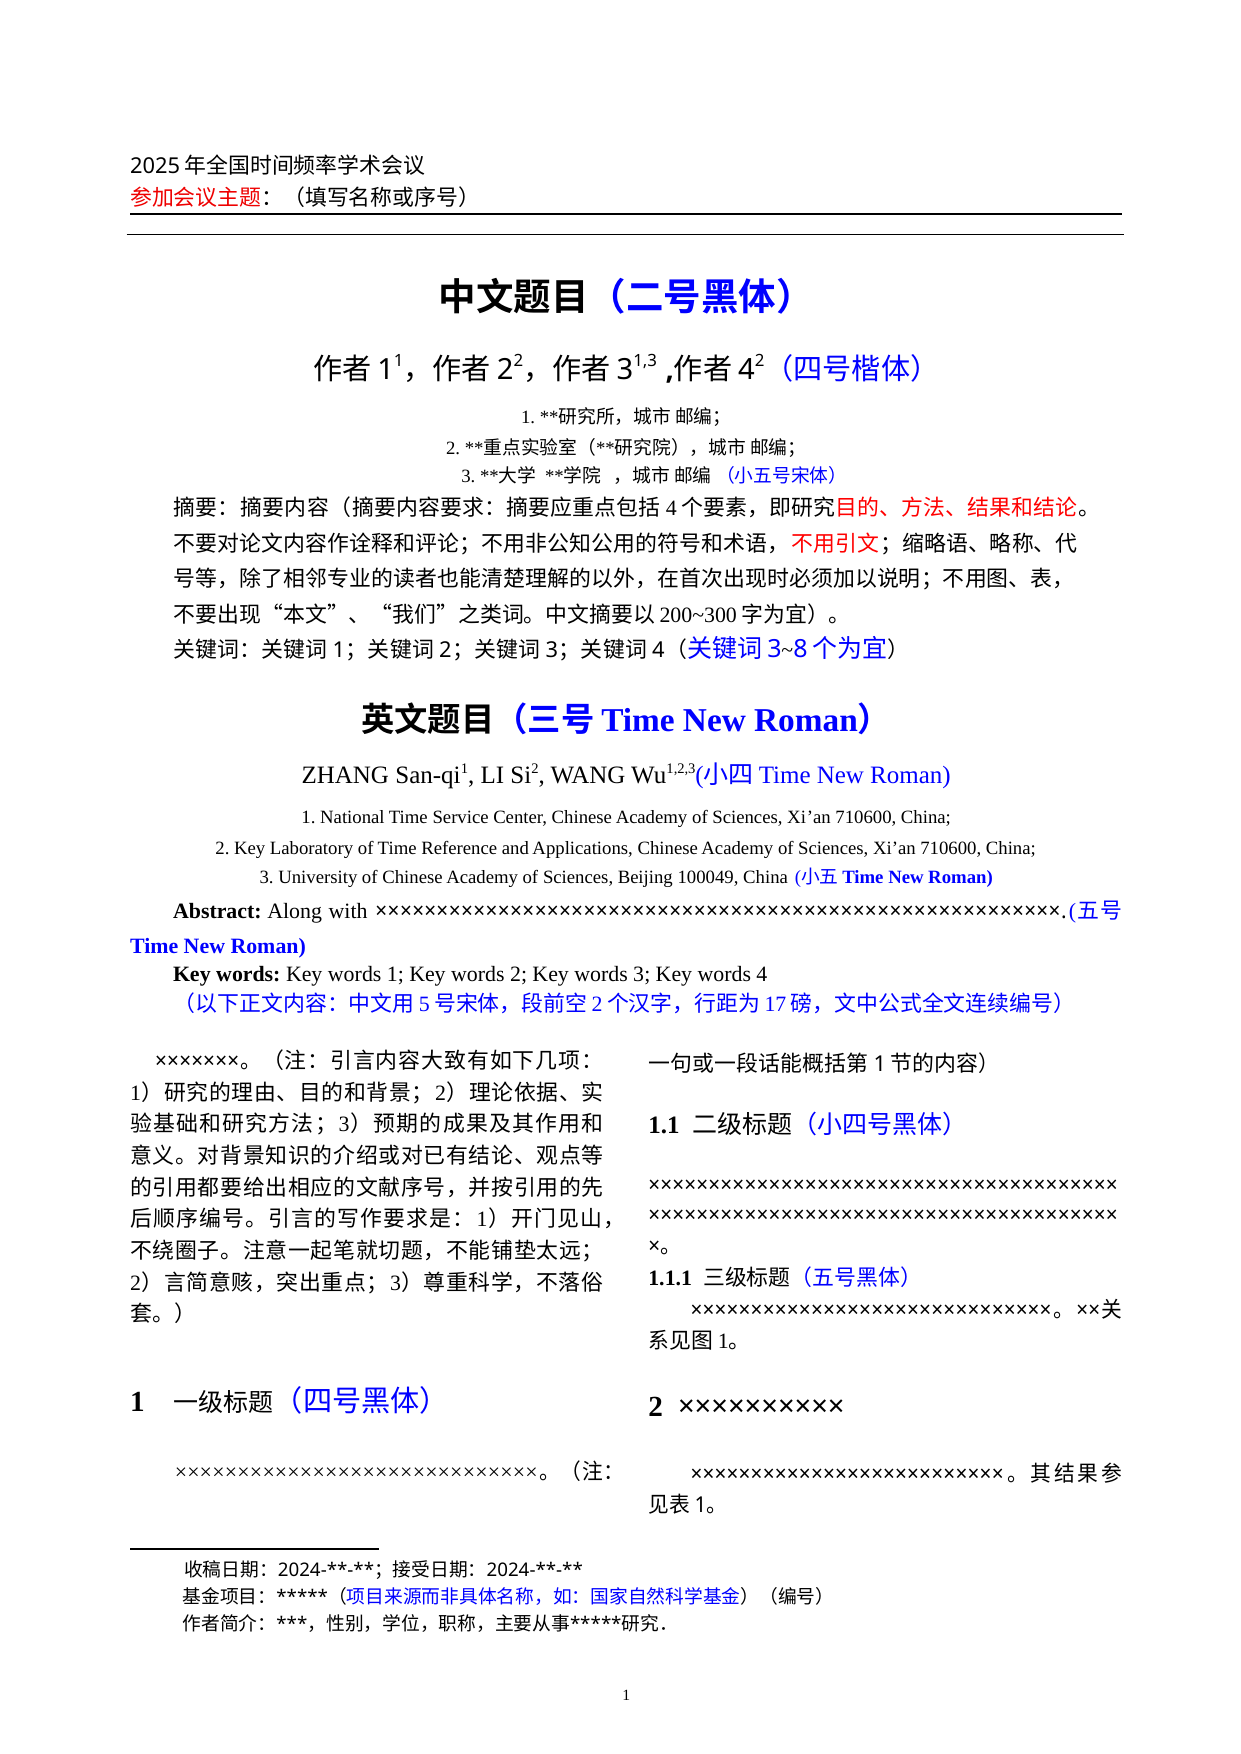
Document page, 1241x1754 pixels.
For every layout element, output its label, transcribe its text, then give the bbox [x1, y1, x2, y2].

text 1.1.1 三级标题（五号黑体） [648, 1260, 1122, 1292]
text 2. Key Laboratory of Time Reference and Applications, Chinese Academy of Sciences, Xi’an 710600, China; [130, 831, 1122, 861]
text ×××××××××××××××××××××××××××××。（注：一句或一段话能概括第1节的内容） [130, 1451, 604, 1486]
text 1.1 二级标题（小四号黑体） [648, 1104, 1122, 1140]
text 关键词：关键词1；关键词2；关键词3；关键词4（关键词3~8个为宜） [174, 629, 1078, 664]
text 作者11，作者22，作者31,3,作者42（四号楷体） [130, 321, 1122, 394]
text ZHANG San-qi1, LI Si2, WANG Wu1,2,3(小四Time New Roman) [130, 742, 1122, 794]
text 3. **大学 **学院 ，城市 邮编 （小五号宋体） [172, 460, 1080, 487]
text ×××××××。（注：引言内容大致有如下几项：1）研究的理由、目的和背景；2）理论依据、实验基础和研究方法；3）预期的成果及其作用和意义。对背景知识的介绍或对已有结论、观点等的引用都要给出相应的文献序号，并按引用的先后顺序编号。引言的写作要求是：1）开门见山，不绕圈子。注意一起笔就切题，不能铺垫太远；2）言简意赅，突出重点；3）尊重科学，不落俗套。） [130, 1043, 604, 1328]
text ××××××××××××××××××××××××××××××。××关系见图1。 [648, 1292, 1122, 1355]
text ×××××××××××××××××××××××××××××××××××××××××××××××××××××××××××××××××××××××××××××××。 [648, 1143, 1122, 1260]
text 2. **重点实验室（**研究院），城市 邮编； [130, 431, 1122, 460]
text ××××××××××××××××××××××××××。其结果参见表1。 [648, 1456, 1122, 1519]
text Abstract: Along with ××××××××××××××××××××××××××××××××××××××××××××××××××××××××.(五号Time New Roman) [130, 890, 1122, 961]
text （以下正文内容：中文用5号宋体，段前空2个汉字，行距为17磅，文中公式全文连续编号） [130, 986, 1122, 1017]
text 1. **研究所，城市 邮编； [130, 394, 1122, 431]
list 一级标题（四号黑体） [130, 1383, 604, 1418]
text 中文题目（二号黑体） [130, 266, 1122, 321]
text 1. National Time Service Center, Chinese Academy of Sciences, Xi’an 710600, China; [130, 794, 1122, 831]
text 摘要：摘要内容（摘要内容要求：摘要应重点包括4个要素，即研究目的、方法、结果和结论。不要对论文内容作诠释和评论；不用非公知公用的符号和术语，不用引文；缩略语、略称、代号等，除了相邻专业的读者也能清楚理解的以外，在首次出现时必须加以说明；不用图、表，不要出现“本文”、“我们”之类词。中文摘要以200~300字为宜）。 [174, 487, 1078, 629]
text 2 ×××××××××× [648, 1388, 1122, 1423]
text ×××××××××××××××××××××××××××××。（注：一句或一段话能概括第1节的内容） [648, 1043, 1122, 1078]
text 英文题目（三号Time New Roman） [130, 690, 1122, 742]
text 3. University of Chinese Academy of Sciences, Beijing 100049, China (小五Time New Roman) [130, 861, 1122, 890]
text Key words: Key words 1; Key words 2; Key words 3; Key words 4 [130, 961, 1122, 986]
